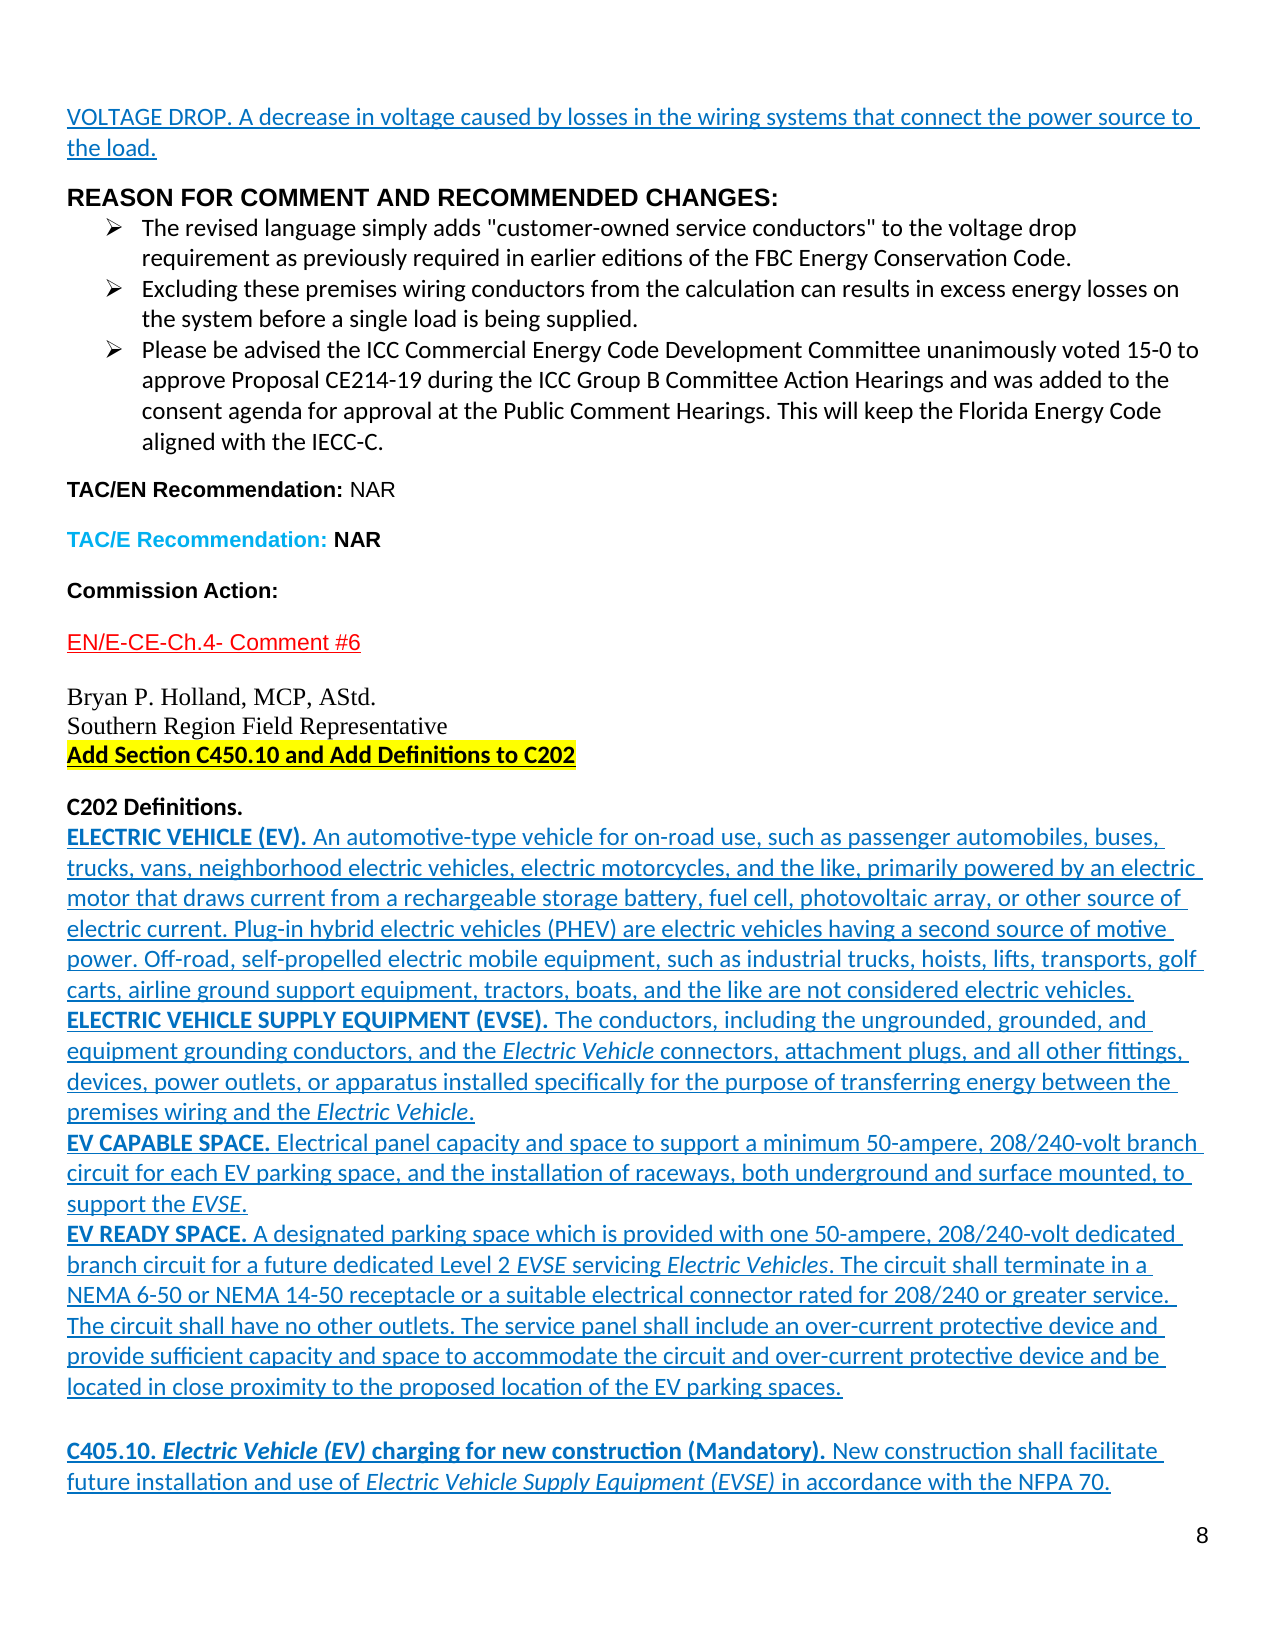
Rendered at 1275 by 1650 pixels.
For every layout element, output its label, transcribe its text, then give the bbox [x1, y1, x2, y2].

text Commission Action: [67, 553, 1208, 603]
text REASON FOR COMMENT AND RECOMMENDED CHANGES: [67, 183, 1208, 212]
list Please be advised the ICC Commercial Energy Code Development Committee unanimously voted 15-0 to approve Proposal CE214-19 during the ICC Group B Committee Action Hearings and was added to the consent agenda for approval at the Public Comment Hearings. This will keep the Florida Energy Code aligned with the IECC-C. [104, 334, 1208, 456]
text Bryan P. Holland, MCP, AStd. [67, 682, 1208, 711]
text ELECTRIC VEHICLE (EV). An automotive-type vehicle for on-road use, such as passenger automobiles, buses, trucks, vans, neighborhood electric vehicles, electric motorcycles, and the like, primarily powered by an electric motor that draws current from a rechargeable storage battery, fuel cell, photovoltaic array, or other source of electric current. Plug-in hybrid electric vehicles (PHEV) are electric vehicles having a second source of motive power. Off-road, self-propelled electric mobile equipment, such as industrial trucks, hoists, lifts, transports, golf carts, airline ground support equipment, tractors, boats, and the like are not considered electric vehicles. [67, 821, 1208, 1004]
text C202 Definitions. [67, 791, 1208, 821]
text TAC/EN Recommendation: NAR [67, 477, 1208, 502]
text EN/E-CE-Ch.4- Comment #6 [67, 629, 1208, 656]
list Excluding these premises wiring conductors from the calculation can results in excess energy losses on the system before a single load is being supplied. [104, 273, 1208, 334]
text Southern Region Field Representative [67, 711, 1208, 739]
text VOLTAGE DROP. A decrease in voltage caused by losses in the wiring systems that connect the power source to the load. [67, 101, 1208, 162]
list The revised language simply adds "customer-owned service conductors" to the voltage drop requirement as previously required in earlier editions of the FBC Energy Conservation Code. [104, 212, 1208, 273]
text EV CAPABLE SPACE. Electrical panel capacity and space to support a minimum 50-ampere, 208/240-volt branch circuit for each EV parking space, and the installation of raceways, both underground and surface mounted, to support the EVSE. [67, 1127, 1208, 1218]
text EV READY SPACE. A designated parking space which is provided with one 50-ampere, 208/240-volt dedicated branch circuit for a future dedicated Level 2 EVSE servicing Electric Vehicles. The circuit shall terminate in a NEMA 6-50 or NEMA 14-50 receptacle or a suitable electrical connector rated for 208/240 or greater service. The circuit shall have no other outlets. The service panel shall include an over-current protective device and provide sufficient capacity and space to accommodate the circuit and over-current protective device and be located in close proximity to the proposed location of the EV parking spaces. [67, 1218, 1208, 1401]
text TAC/E Recommendation: NAR [67, 527, 1208, 553]
text ELECTRIC VEHICLE SUPPLY EQUIPMENT (EVSE). The conductors, including the ungrounded, grounded, and equipment grounding conductors, and the Electric Vehicle connectors, attachment plugs, and all other fittings, devices, power outlets, or apparatus installed specifically for the purpose of transferring energy between the premises wiring and the Electric Vehicle. [67, 1004, 1208, 1127]
text Add Section C450.10 and Add Definitions to C202 [67, 739, 1208, 770]
text C405.10. Electric Vehicle (EV) charging for new construction (Mandatory). New construction shall facilitate future installation and use of Electric Vehicle Supply Equipment (EVSE) in accordance with the NFPA 70. [67, 1435, 1208, 1496]
